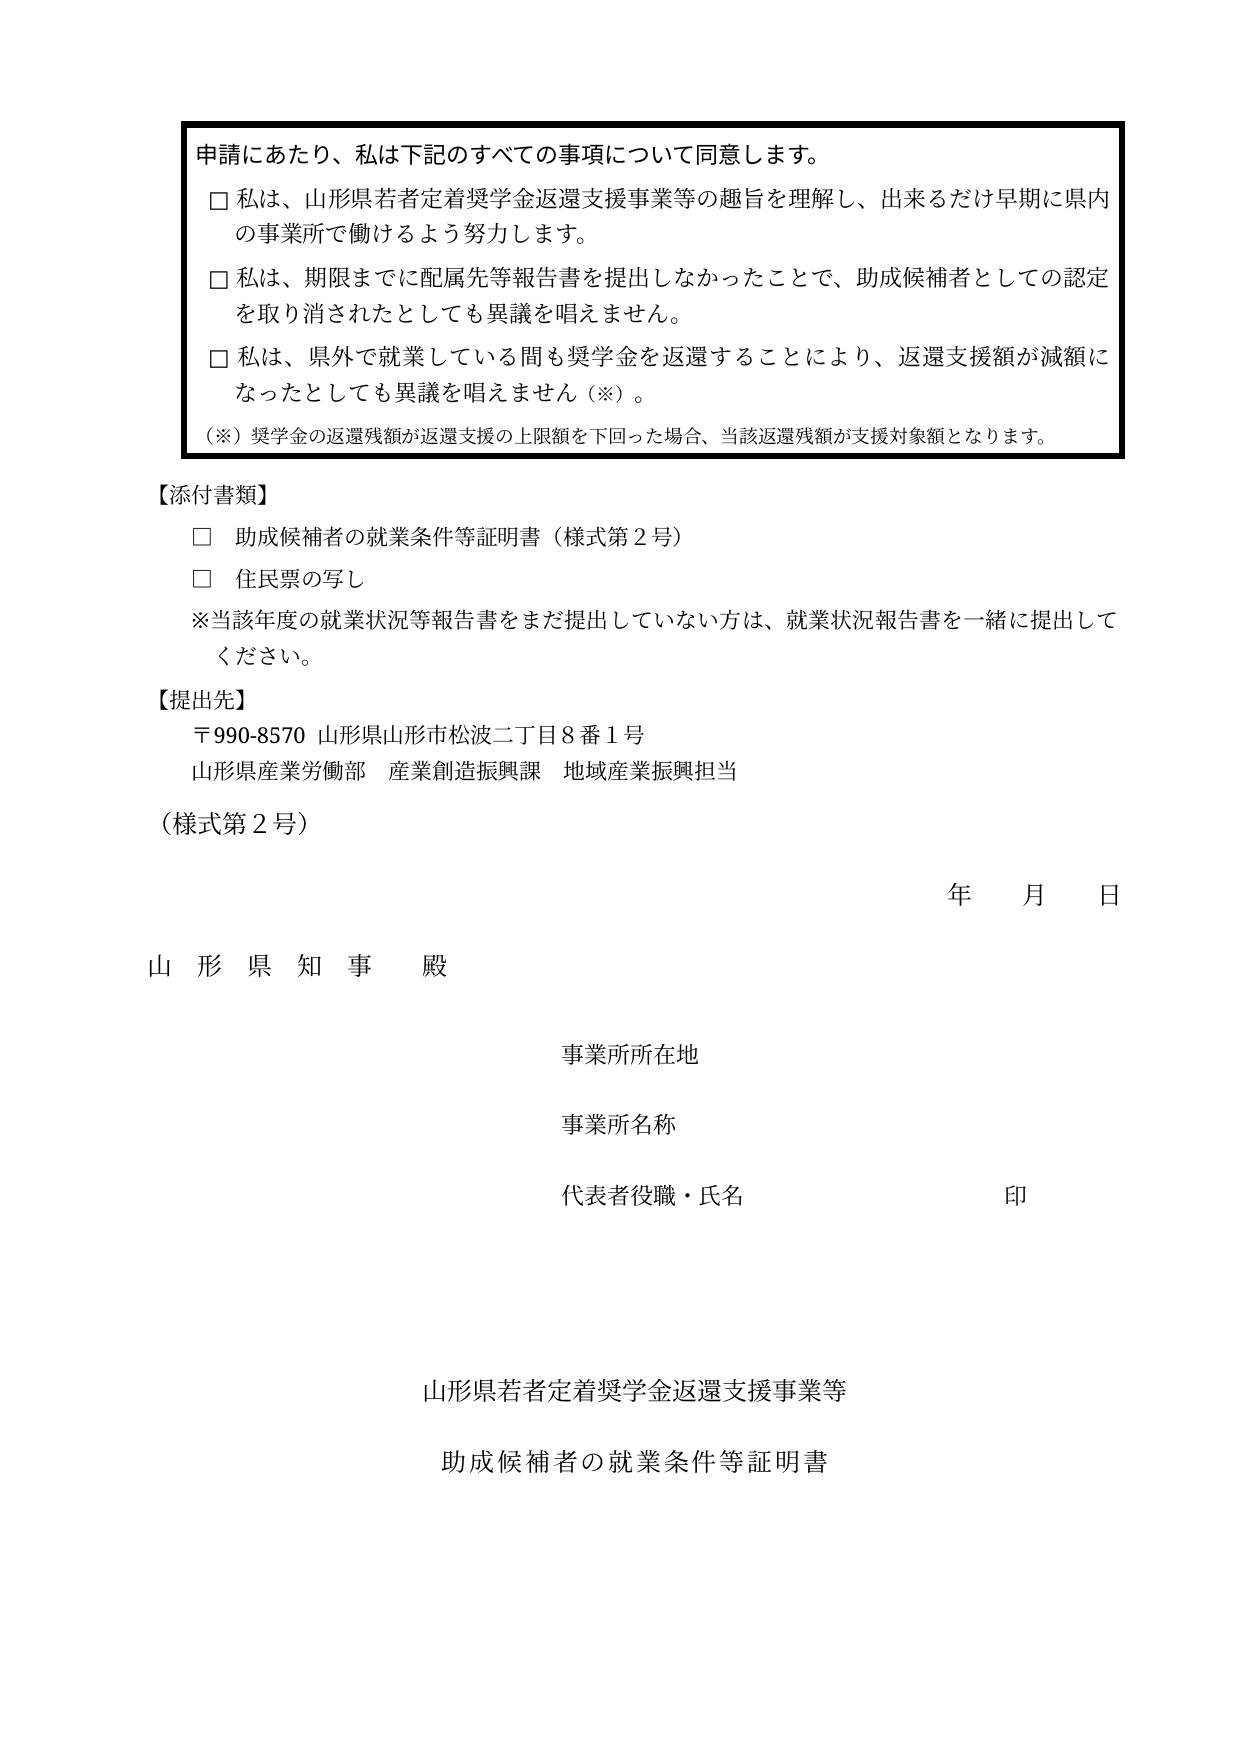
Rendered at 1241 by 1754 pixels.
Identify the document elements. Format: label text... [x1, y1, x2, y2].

table_header 申請にあたり、私は下記のすべての事項について同意します。 □ 私は、山形県若者定着奨学金返還支援事業等の趣旨を理解し、出来るだけ早期に県内の事業所で働けるよう努力します。 □ 私は、期限までに配属先等報告書を提出しなかったことで、助成候補者としての認定を取り消されたとしても異議を唱えません。 □ 私は、県外で就業している間も奨学金を返還することにより、返還支援額が減額になったとしても異議を唱えません（※）。 （※）奨学金の返還残額が返還支援の上限額を下回った場合、当該返還残額が支援対象額となります。 [187, 128, 1119, 453]
text 山 形 県 知 事 殿 [148, 929, 1122, 1000]
text 年 月 日 [148, 858, 1122, 929]
text 山形県若者定着奨学金返還支援事業等 [213, 1354, 1056, 1425]
text 事業所所在地 [148, 1036, 1122, 1071]
text □ 住民票の写し [169, 560, 1122, 595]
text 〒990-8570 山形県山形市松波二丁目８番１号 [148, 717, 1122, 752]
text 山形県産業労働部 産業創造振興課 地域産業振興担当 [148, 752, 1122, 788]
text ※当該年度の就業状況等報告書をまだ提出していない方は、就業状況報告書を一緒に提出してください。 [191, 602, 1122, 672]
text 【添付書類】 [148, 477, 1122, 512]
text □ 助成候補者の就業条件等証明書（様式第２号） [169, 518, 1122, 554]
text 助成候補者の就業条件等証明書 [213, 1425, 1056, 1496]
text 【提出先】 [148, 681, 1122, 717]
text （様式第２号） [148, 788, 1122, 858]
text 代表者役職・氏名 印 [148, 1177, 1122, 1213]
text 事業所名称 [148, 1106, 1122, 1142]
